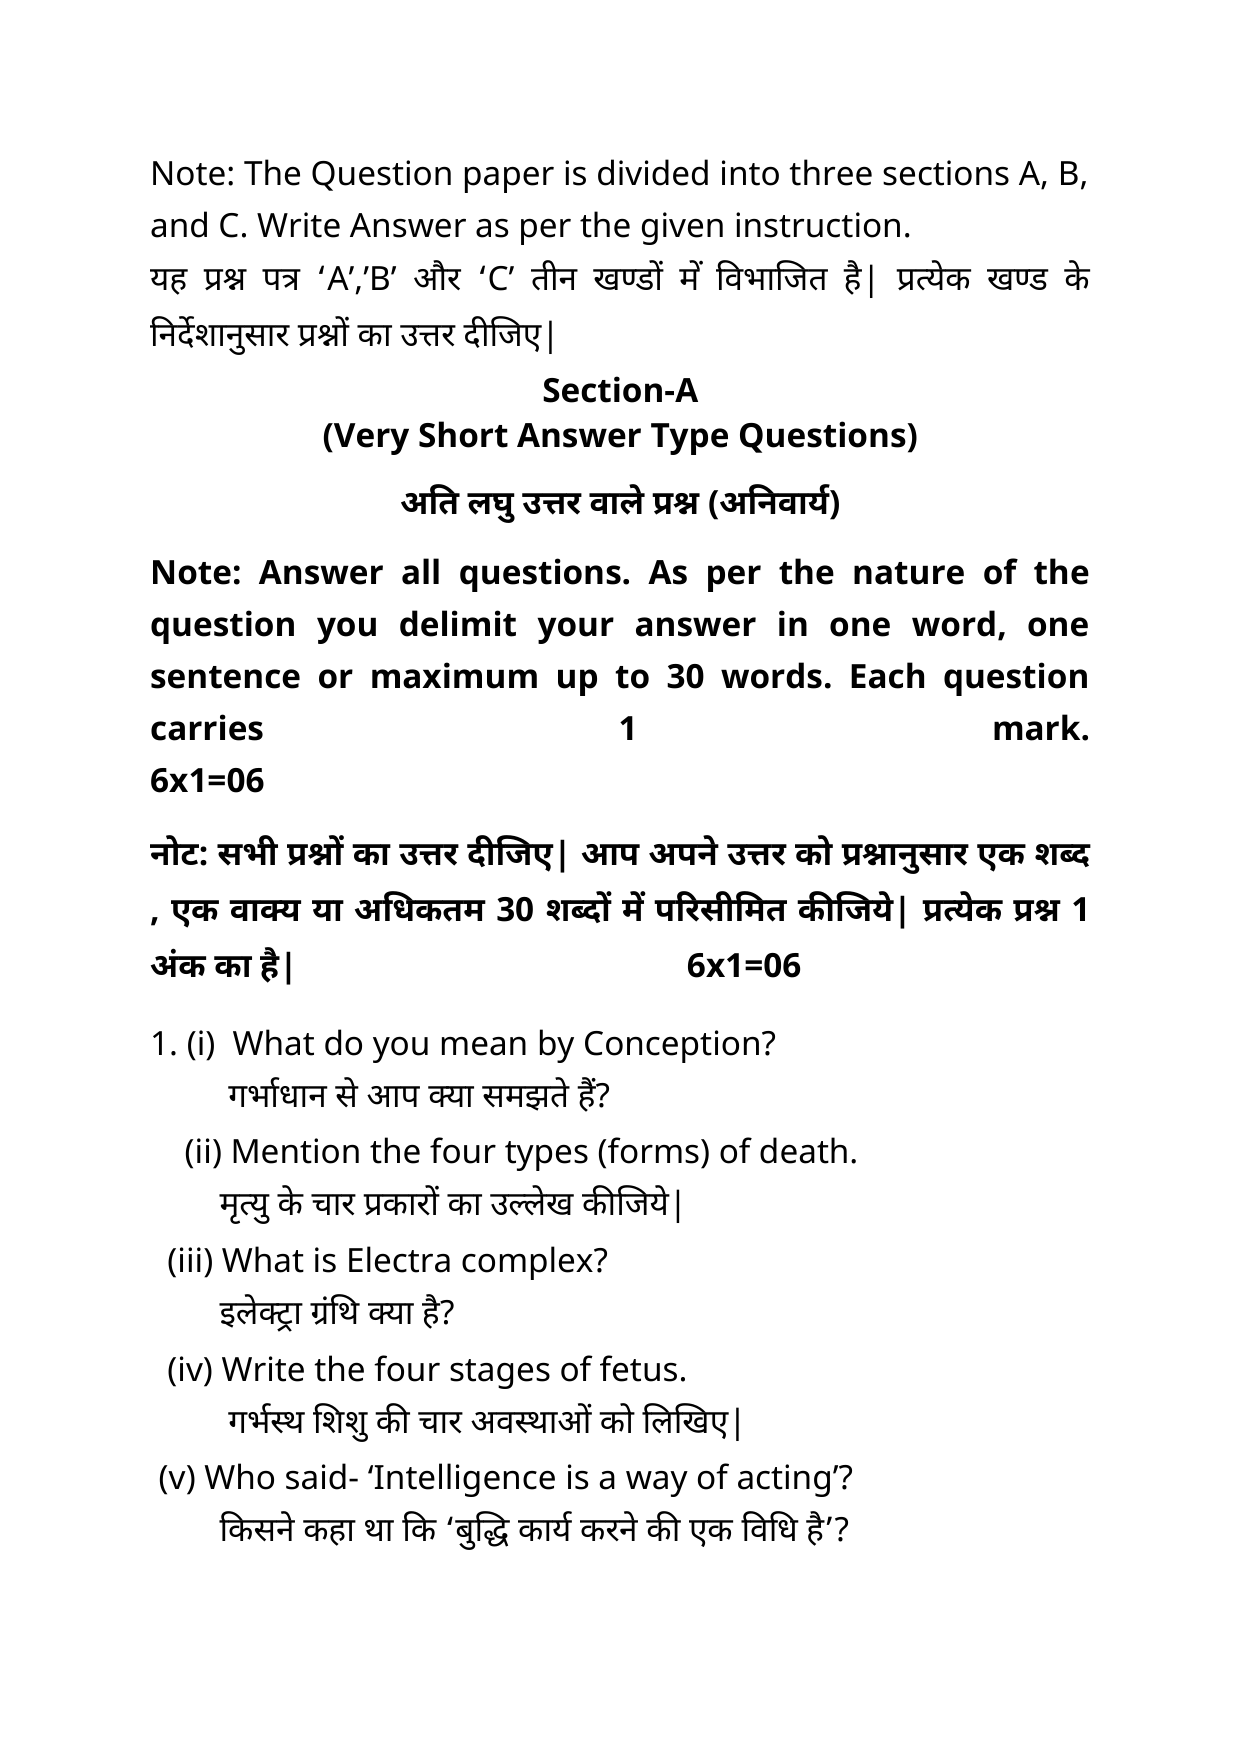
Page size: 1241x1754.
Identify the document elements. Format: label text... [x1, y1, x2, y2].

text किसने कहा था कि ‘बुद्धि कार्य करने की एक विधि है’? [150, 1506, 1090, 1555]
text अति लघु उत्तर वाले प्रश्न (अनिवार्य) [150, 478, 1090, 528]
text नोट: सभी प्रश्नों का उत्तर दीजिए| आप अपने उत्तर को प्रश्नानुसार एक शब्द , एक वाक्य या अधिकतम 30 शब्दों में परिसीमित कीजिये| प्रत्येक प्रश्न 1 अंक का है| 6x1=06 [150, 830, 1090, 991]
text Note: Answer all questions. As per the nature of the question you delimit your answer in one word, one sentence or maximum up to 30 words. Each question carries 1 mark. 6x1=06 [150, 548, 1090, 803]
text मृत्यु के चार प्रकारों का उल्लेख कीजिये| [150, 1180, 1090, 1229]
text Section-A [150, 367, 1090, 412]
text (ii) Mention the four types (forms) of death. [150, 1128, 1090, 1173]
text (v) Who said- ‘Intelligence is a way of acting’? [150, 1454, 1090, 1499]
text यह प्रश्न पत्र ‘A’,’B’ और ‘C’ तीन खण्डों में विभाजित है| प्रत्येक खण्ड के निर्देशानुसार प्रश्नों का उत्तर दीजिए| [150, 254, 1090, 359]
text Note: The Question paper is divided into three sections A, B, and C. Write Answer as per the given instruction. [150, 150, 1090, 248]
text 1. (i) What do you mean by Conception? [150, 1019, 1090, 1065]
text गर्भाधान से आप क्या समझते हैं? [150, 1072, 1090, 1121]
text गर्भस्थ शिशु की चार अवस्थाओं को लिखिए| [150, 1397, 1090, 1447]
text (Very Short Answer Type Questions) [150, 412, 1090, 458]
text (iv) Write the four stages of fetus. [150, 1345, 1090, 1391]
text इलेक्ट्रा ग्रंथि क्या है? [150, 1289, 1090, 1338]
text (iii) What is Electra complex? [150, 1237, 1090, 1282]
